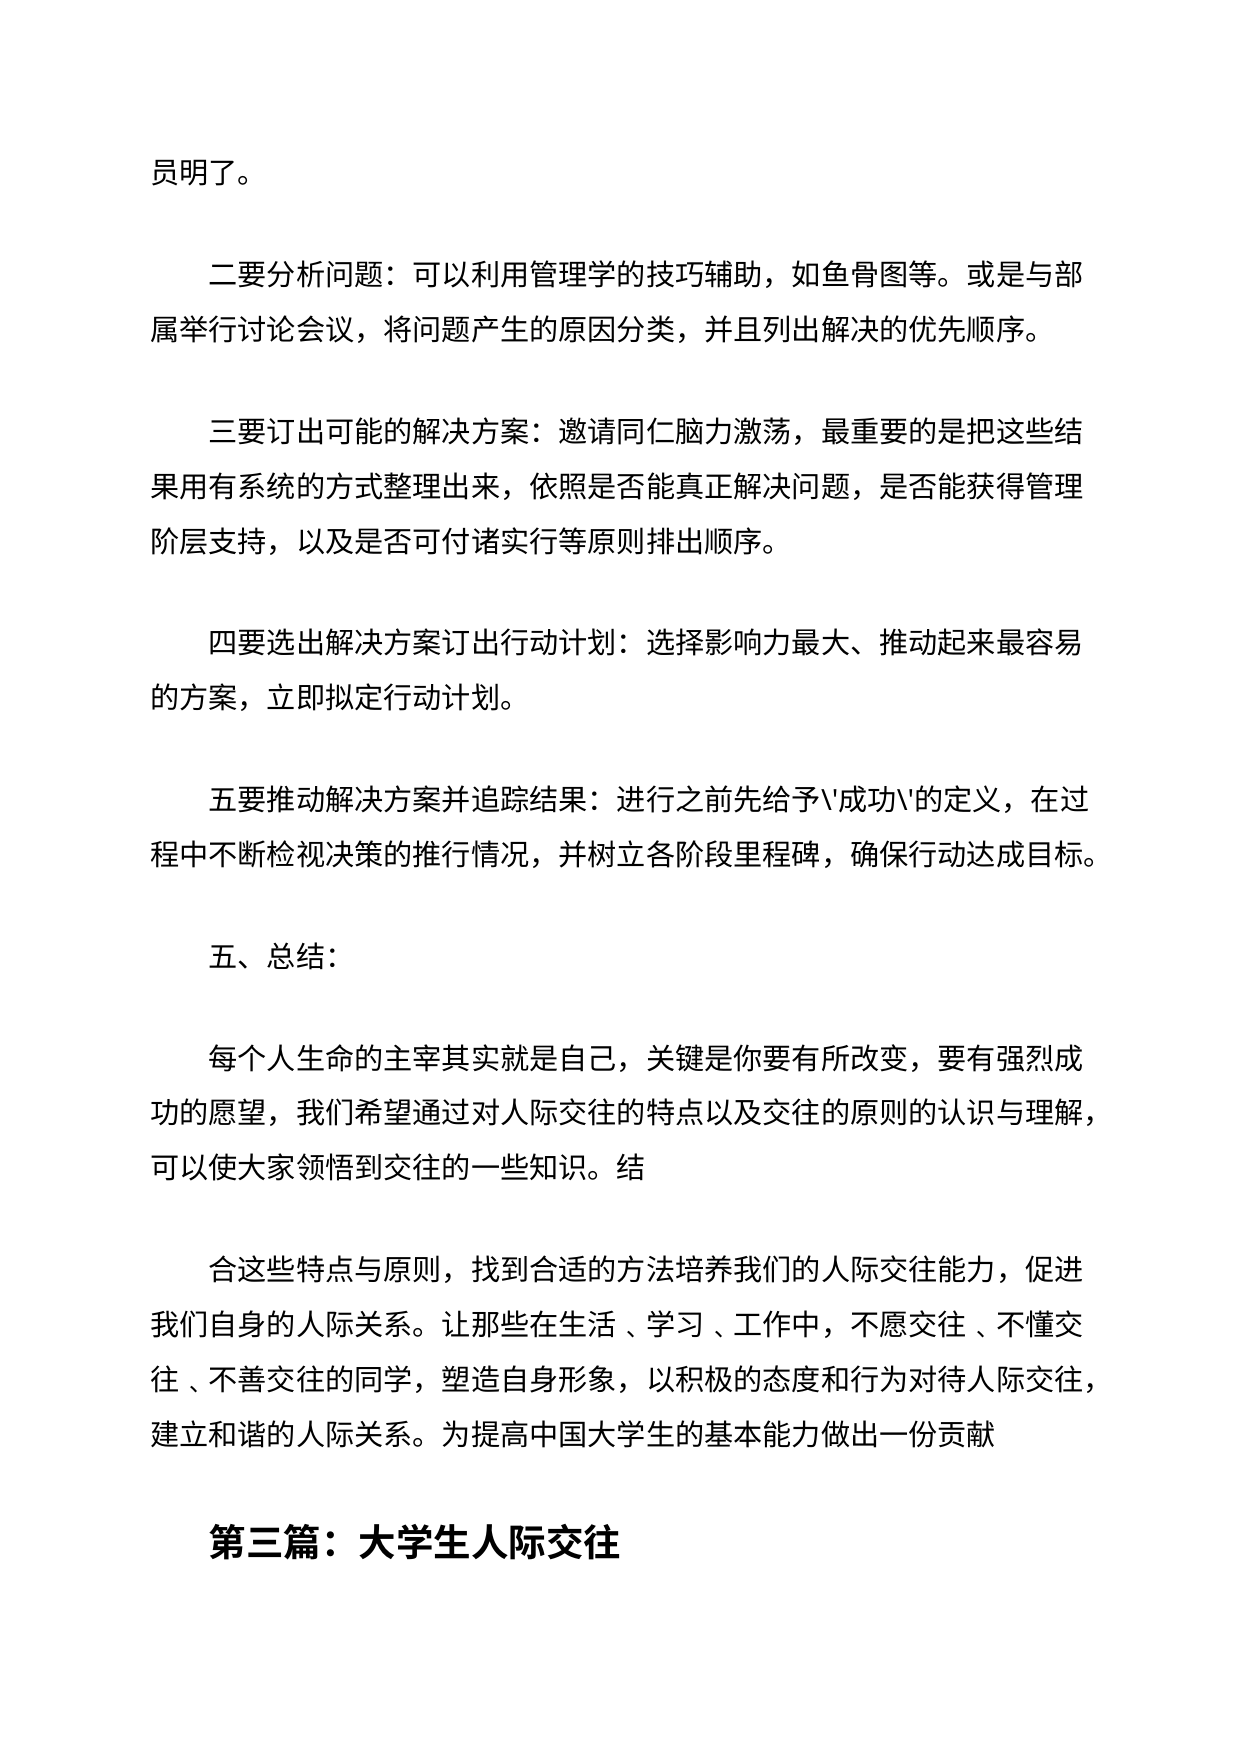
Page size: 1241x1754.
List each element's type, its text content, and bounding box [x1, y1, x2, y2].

text 五要推动解决方案并追踪结果：进行之前先给予\'成功\'的定义，在过程中不断检视决策的推行情况，并树立各阶段里程碑，确保行动达成目标。 [150, 777, 1090, 874]
text 五、总结： [150, 933, 1090, 976]
text 三要订出可能的解决方案：邀请同仁脑力激荡，最重要的是把这些结果用有系统的方式整理出来，依照是否能真正解决问题，是否能获得管理阶层支持，以及是否可付诸实行等原则排出顺序。 [150, 408, 1090, 561]
text 第三篇：大学生人际交往 [150, 1513, 1090, 1567]
text 每个人生命的主宰其实就是自己，关键是你要有所改变，要有强烈成功的愿望，我们希望通过对人际交往的特点以及交往的原则的认识与理解，可以使大家领悟到交往的一些知识。结 [150, 1035, 1090, 1187]
text 二要分析问题：可以利用管理学的技巧辅助，如鱼骨图等。或是与部属举行讨论会议，将问题产生的原因分类，并且列出解决的优先顺序。 [150, 252, 1090, 349]
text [150, 150, 1090, 192]
text 合这些特点与原则，找到合适的方法培养我们的人际交往能力，促进我们自身的人际关系。让那些在生活﹑学习﹑工作中，不愿交往﹑不懂交往﹑不善交往的同学，塑造自身形象，以积极的态度和行为对待人际交往，建立和谐的人际关系。为提高中国大学生的基本能力做出一份贡献 [150, 1247, 1090, 1454]
text 四要选出解决方案订出行动计划：选择影响力最大、推动起来最容易的方案，立即拟定行动计划。 [150, 620, 1090, 717]
